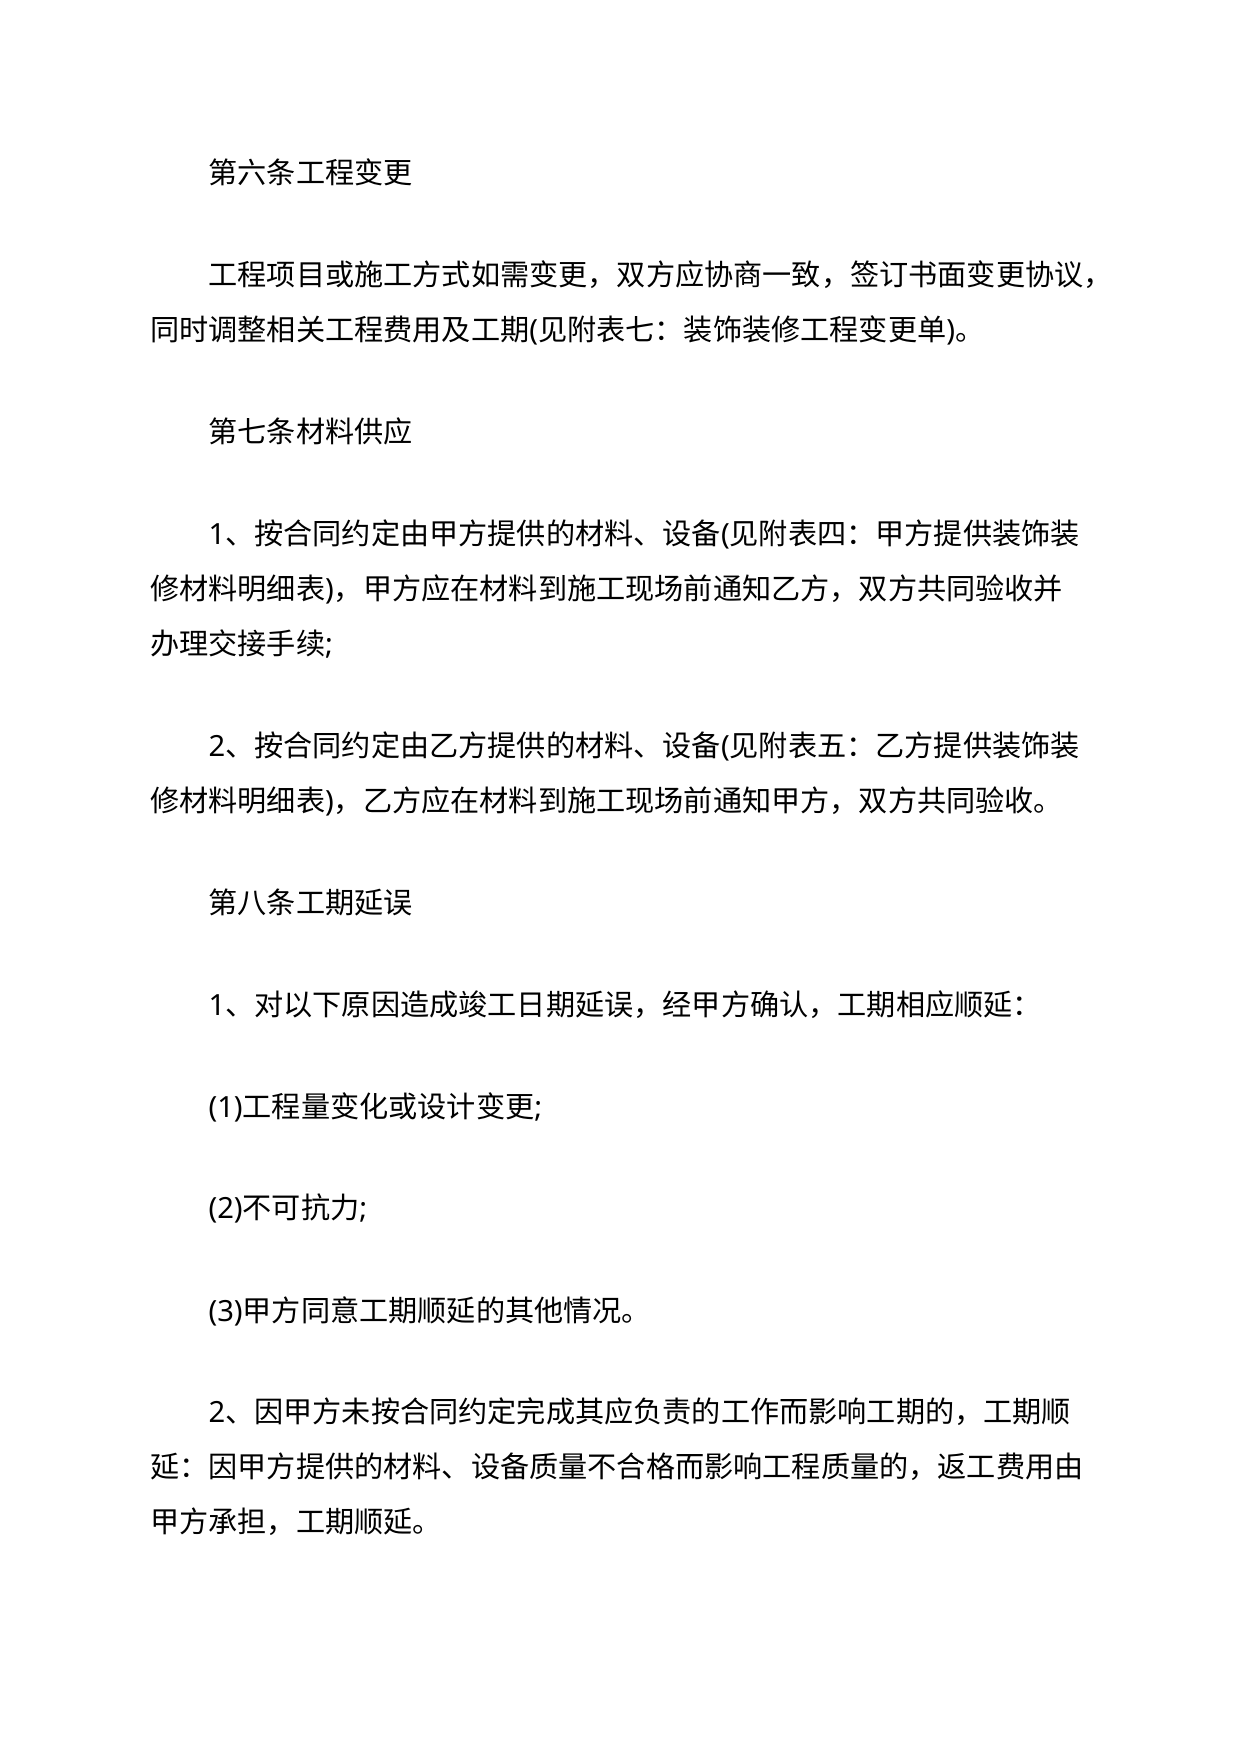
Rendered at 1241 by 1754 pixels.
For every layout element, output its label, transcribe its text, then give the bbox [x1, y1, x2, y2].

text 2、因甲方未按合同约定完成其应负责的工作而影响工期的，工期顺延：因甲方提供的材料、设备质量不合格而影响工程质量的，返工费用由甲方承担，工期顺延。 [150, 1389, 1090, 1541]
text 第六条工程变更 [150, 150, 1090, 192]
text 2、按合同约定由乙方提供的材料、设备(见附表五：乙方提供装饰装修材料明细表)，乙方应在材料到施工现场前通知甲方，双方共同验收。 [150, 722, 1090, 820]
text 1、按合同约定由甲方提供的材料、设备(见附表四：甲方提供装饰装修材料明细表)，甲方应在材料到施工现场前通知乙方，双方共同验收并办理交接手续; [150, 510, 1090, 663]
text 工程项目或施工方式如需变更，双方应协商一致，签订书面变更协议，同时调整相关工程费用及工期(见附表七：装饰装修工程变更单)。 [150, 252, 1090, 349]
text (1)工程量变化或设计变更; [150, 1083, 1090, 1126]
text 1、对以下原因造成竣工日期延误，经甲方确认，工期相应顺延： [150, 981, 1090, 1023]
text 第七条材料供应 [150, 409, 1090, 451]
text (2)不可抗力; [150, 1185, 1090, 1227]
text 第八条工期延误 [150, 879, 1090, 922]
text (3)甲方同意工期顺延的其他情况。 [150, 1287, 1090, 1329]
